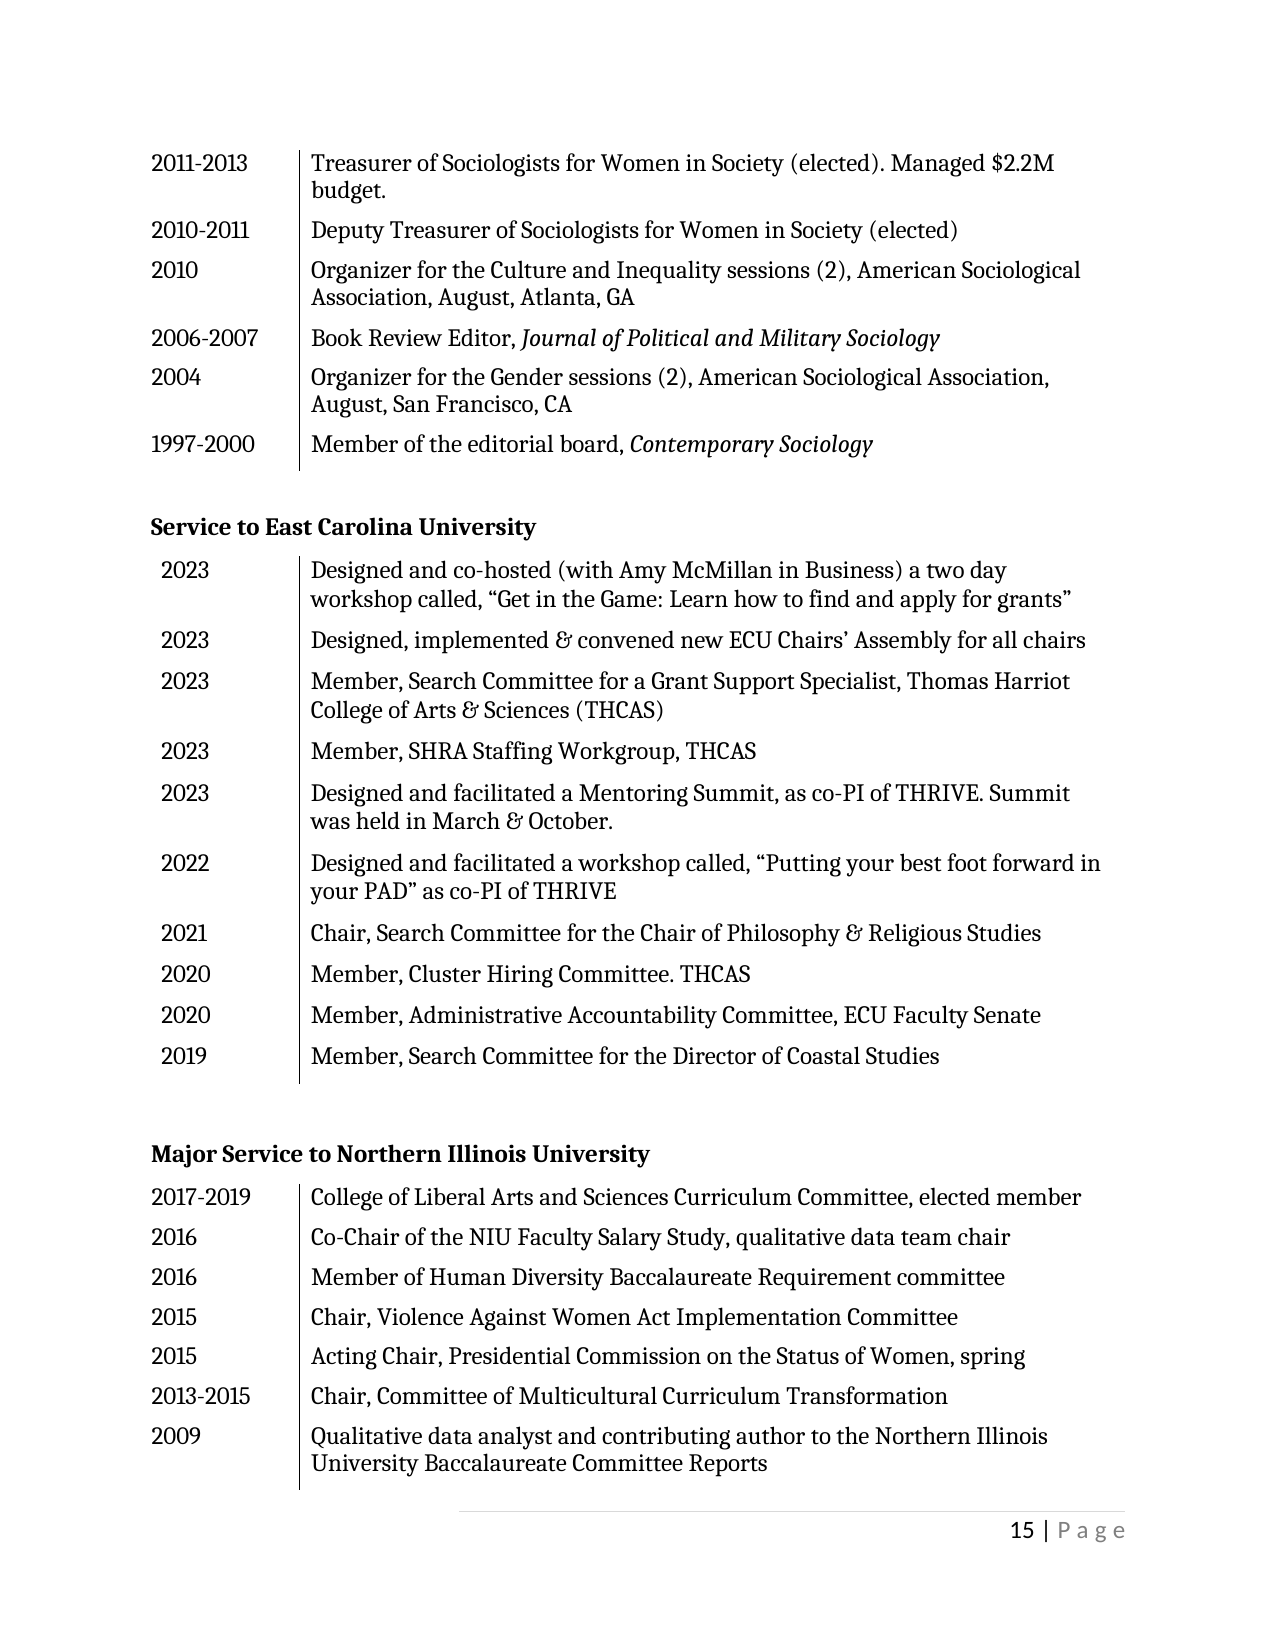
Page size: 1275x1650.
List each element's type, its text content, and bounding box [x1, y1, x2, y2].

table_cell Deputy Treasurer of Sociologists for Women in Society (elected) [300, 217, 1124, 257]
table_cell Co-Chair of the NIU Faculty Salary Study, qualitative data team chair [300, 1224, 1124, 1263]
table_header College of Liberal Arts and Sciences Curriculum Committee, elected member [300, 1184, 1124, 1224]
table_cell Member, Administrative Accountability Committee, ECU Faculty Senate [300, 1001, 1124, 1042]
table_cell 2010 [140, 257, 299, 324]
subtitle Major Service to Northern Illinois University [151, 1140, 676, 1169]
table_cell 2023 [150, 626, 299, 667]
table_header Designed and co-hosted (with Amy McMillan in Business) a two day workshop called, “Get in the Game: Learn how to find and apply for grants” [300, 556, 1124, 626]
table_cell Acting Chair, Presidential Commission on the Status of Women, spring [300, 1343, 1124, 1383]
table_cell Treasurer of Sociologists for Women in Society (elected). Managed $2.2M budget. [300, 150, 1124, 217]
table_cell Chair, Search Committee for the Chair of Philosophy & Religious Studies [300, 919, 1124, 960]
table_cell 2023 [150, 779, 299, 848]
table_cell 2010-2011 [140, 217, 299, 257]
table_cell 2009 [140, 1423, 299, 1490]
table_cell 2021 [150, 919, 299, 960]
table_cell Member, SHRA Staffing Workgroup, THCAS [300, 737, 1124, 778]
table_cell Book Review Editor, Journal of Political and Military Sociology [300, 324, 1124, 364]
table_cell Designed and facilitated a Mentoring Summit, as co-PI of THRIVE. Summit was held in March & October. [300, 779, 1124, 848]
table_cell Qualitative data analyst and contributing author to the Northern Illinois University Baccalaureate Committee Reports [300, 1423, 1124, 1490]
table_cell Member of the editorial board, Contemporary Sociology [300, 431, 1124, 471]
table_cell 2013-2015 [140, 1383, 299, 1423]
table_header 2023 [150, 556, 299, 626]
table_cell 2019 [150, 1042, 299, 1083]
table_cell Organizer for the Gender sessions (2), American Sociological Association, August, San Francisco, CA [300, 364, 1124, 431]
table_cell 2016 [140, 1224, 299, 1263]
table_header 2017-2019 [140, 1184, 299, 1224]
table_cell Member, Search Committee for a Grant Support Specialist, Thomas Harriot College of Arts & Sciences (THCAS) [300, 667, 1124, 737]
table_cell 2015 [140, 1303, 299, 1343]
table_cell Organizer for the Culture and Inequality sessions (2), American Sociological Association, August, Atlanta, GA [300, 257, 1124, 324]
table_cell Member, Search Committee for the Director of Coastal Studies [300, 1042, 1124, 1083]
table_cell Member of Human Diversity Baccalaureate Requirement committee [300, 1264, 1124, 1303]
table_cell Designed and facilitated a workshop called, “Putting your best foot forward in your PAD” as co-PI of THRIVE [300, 849, 1124, 918]
table_cell 2022 [150, 849, 299, 918]
table_cell 2004 [140, 364, 299, 431]
subtitle Service to East Carolina University [151, 512, 676, 541]
table_cell 2015 [140, 1343, 299, 1383]
table_cell Member, Cluster Hiring Committee. THCAS [300, 960, 1124, 1001]
table_cell 1997-2000 [140, 431, 299, 471]
table_cell 2023 [150, 737, 299, 778]
table_cell 2020 [150, 1001, 299, 1042]
table_cell 2023 [150, 667, 299, 737]
table_cell 2011-2013 [140, 150, 299, 217]
table_cell 2020 [150, 960, 299, 1001]
table_cell 2016 [140, 1264, 299, 1303]
table_cell 2006-2007 [140, 324, 299, 364]
table_cell Chair, Violence Against Women Act Implementation Committee [300, 1303, 1124, 1343]
table_cell Designed, implemented & convened new ECU Chairs’ Assembly for all chairs [300, 626, 1124, 667]
table_cell Chair, Committee of Multicultural Curriculum Transformation [300, 1383, 1124, 1423]
